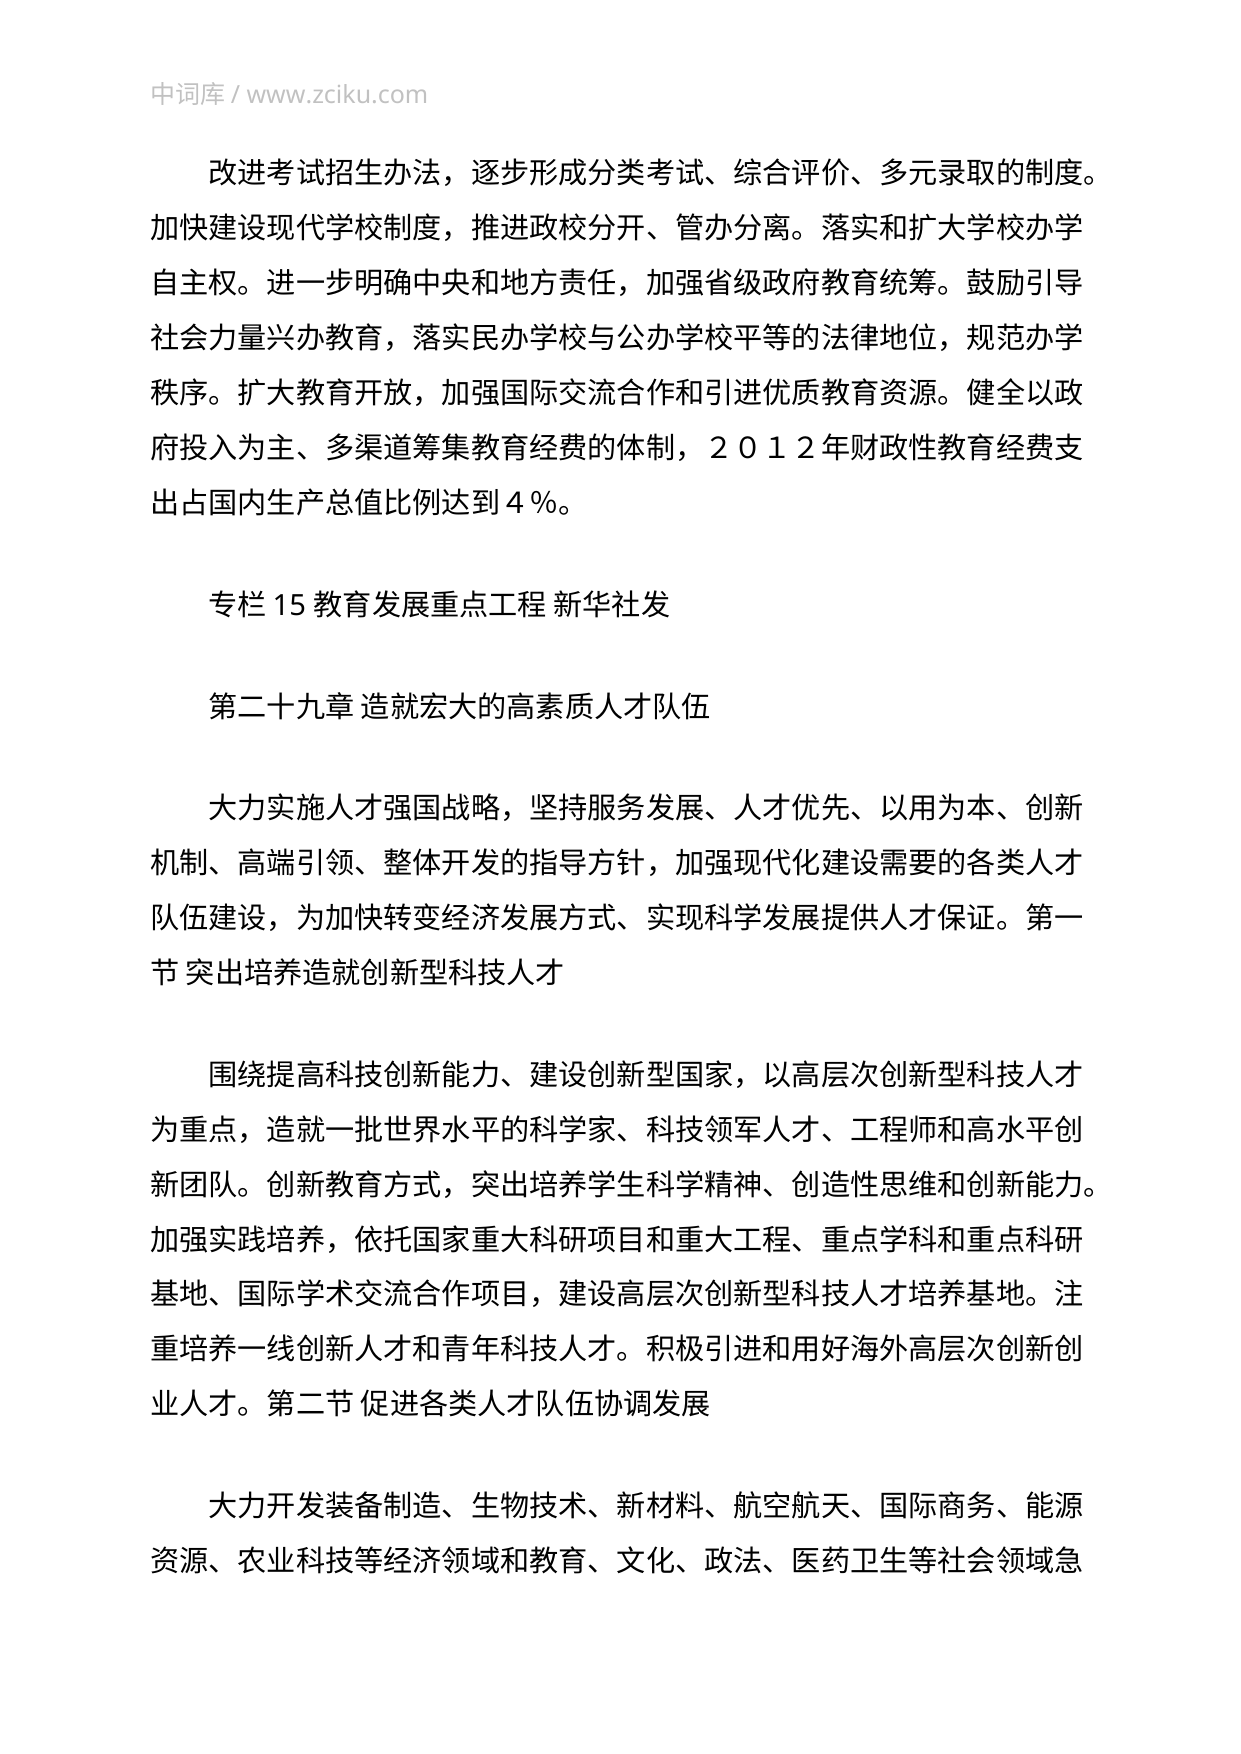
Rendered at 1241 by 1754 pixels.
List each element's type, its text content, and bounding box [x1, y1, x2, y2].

text 第二十九章 造就宏大的高素质人才队伍 [150, 683, 1090, 725]
text 专栏15 教育发展重点工程 新华社发 [150, 581, 1090, 623]
text 大力实施人才强国战略，坚持服务发展、人才优先、以用为本、创新机制、高端引领、整体开发的指导方针，加强现代化建设需要的各类人才队伍建设，为加快转变经济发展方式、实现科学发展提供人才保证。第一节 突出培养造就创新型科技人才 [150, 785, 1090, 992]
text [150, 1482, 1090, 1580]
text 改进考试招生办法，逐步形成分类考试、综合评价、多元录取的制度。加快建设现代学校制度，推进政校分开、管办分离。落实和扩大学校办学自主权。进一步明确中央和地方责任，加强省级政府教育统筹。鼓励引导社会力量兴办教育，落实民办学校与公办学校平等的法律地位，规范办学秩序。扩大教育开放，加强国际交流合作和引进优质教育资源。健全以政府投入为主、多渠道筹集教育经费的体制，２０１２年财政性教育经费支出占国内生产总值比例达到４％。 [150, 150, 1090, 522]
text 围绕提高科技创新能力、建设创新型国家，以高层次创新型科技人才为重点，造就一批世界水平的科学家、科技领军人才、工程师和高水平创新团队。创新教育方式，突出培养学生科学精神、创造性思维和创新能力。加强实践培养，依托国家重大科研项目和重大工程、重点学科和重点科研基地、国际学术交流合作项目，建设高层次创新型科技人才培养基地。注重培养一线创新人才和青年科技人才。积极引进和用好海外高层次创新创业人才。第二节 促进各类人才队伍协调发展 [150, 1051, 1090, 1423]
